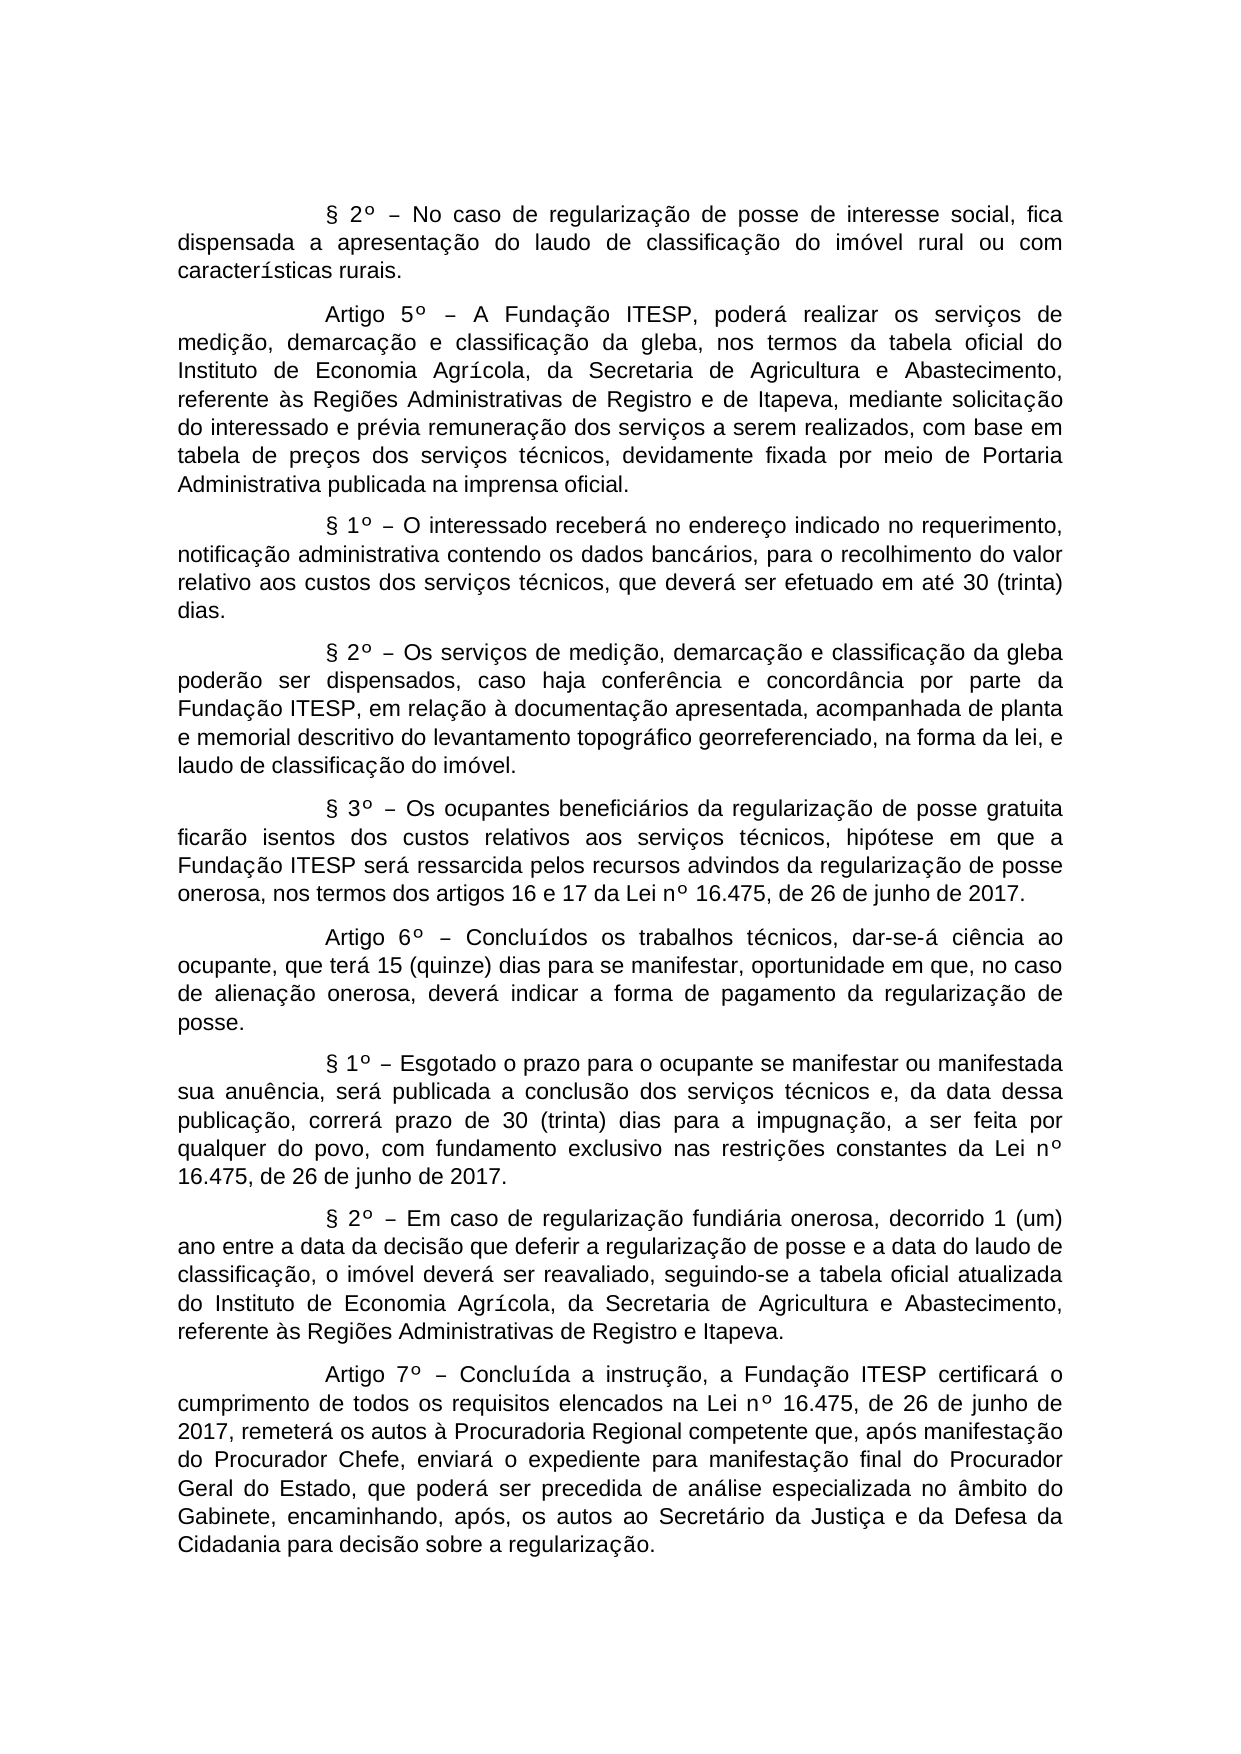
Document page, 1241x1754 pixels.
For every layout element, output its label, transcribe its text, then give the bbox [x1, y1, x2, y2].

text Artigo 6º – Concluídos os trabalhos técnicos, dar-se-á ciência ao ocupante, que terá 15 (quinze) dias para se manifestar, oportunidade em que, no caso de alienação onerosa, deverá indicar a forma de pagamento da regularização de posse. [177, 923, 1063, 1035]
text Artigo 7º – Concluída a instrução, a Fundação ITESP certificará o cumprimento de todos os requisitos elencados na Lei nº 16.475, de 26 de junho de 2017, remeterá os autos à Procuradoria Regional competente que, após manifestação do Procurador Chefe, enviará o expediente para manifestação final do Procurador Geral do Estado, que poderá ser precedida de análise especializada no âmbito do Gabinete, encaminhando, após, os autos ao Secretário da Justiça e da Defesa da Cidadania para decisão sobre a regularização. [177, 1361, 1063, 1559]
text § 1º – O interessado receberá no endereço indicado no requerimento, notificação administrativa contendo os dados bancários, para o recolhimento do valor relativo aos custos dos serviços técnicos, que deverá ser efetuado em até 30 (trinta) dias. [177, 512, 1063, 623]
text Artigo 5º – A Fundação ITESP, poderá realizar os serviços de medição, demarcação e classificação da gleba, nos termos da tabela oficial do Instituto de Economia Agrícola, da Secretaria de Agricultura e Abastecimento, referente às Regiões Administrativas de Registro e de Itapeva, mediante solicitação do interessado e prévia remuneração dos serviços a serem realizados, com base em tabela de preços dos serviços técnicos, devidamente fixada por meio de Portaria Administrativa publicada na imprensa oficial. [177, 301, 1063, 497]
text § 1º – Esgotado o prazo para o ocupante se manifestar ou manifestada sua anuência, será publicada a conclusão dos serviços técnicos e, da data dessa publicação, correrá prazo de 30 (trinta) dias para a impugnação, a ser feita por qualquer do povo, com fundamento exclusivo nas restrições constantes da Lei nº 16.475, de 26 de junho de 2017. [177, 1050, 1063, 1189]
text § 2º – Os serviços de medição, demarcação e classificação da gleba poderão ser dispensados, caso haja conferência e concordância por parte da Fundação ITESP, em relação à documentação apresentada, acompanhada de planta e memorial descritivo do levantamento topográfico georreferenciado, na forma da lei, e laudo de classificação do imóvel. [177, 638, 1063, 780]
text § 3º – Os ocupantes beneficiários da regularização de posse gratuita ficarão isentos dos custos relativos aos serviços técnicos, hipótese em que a Fundação ITESP será ressarcida pelos recursos advindos da regularização de posse onerosa, nos termos dos artigos 16 e 17 da Lei nº 16.475, de 26 de junho de 2017. [177, 795, 1063, 908]
text § 2º – Em caso de regularização fundiária onerosa, decorrido 1 (um) ano entre a data da decisão que deferir a regularização de posse e a data do laudo de classificação, o imóvel deverá ser reavaliado, seguindo-se a tabela oficial atualizada do Instituto de Economia Agrícola, da Secretaria de Agricultura e Abastecimento, referente às Regiões Administrativas de Registro e Itapeva. [177, 1204, 1063, 1346]
text § 2º – No caso de regularização de posse de interesse social, fica dispensada a apresentação do laudo de classificação do imóvel rural ou com características rurais. [177, 201, 1063, 286]
